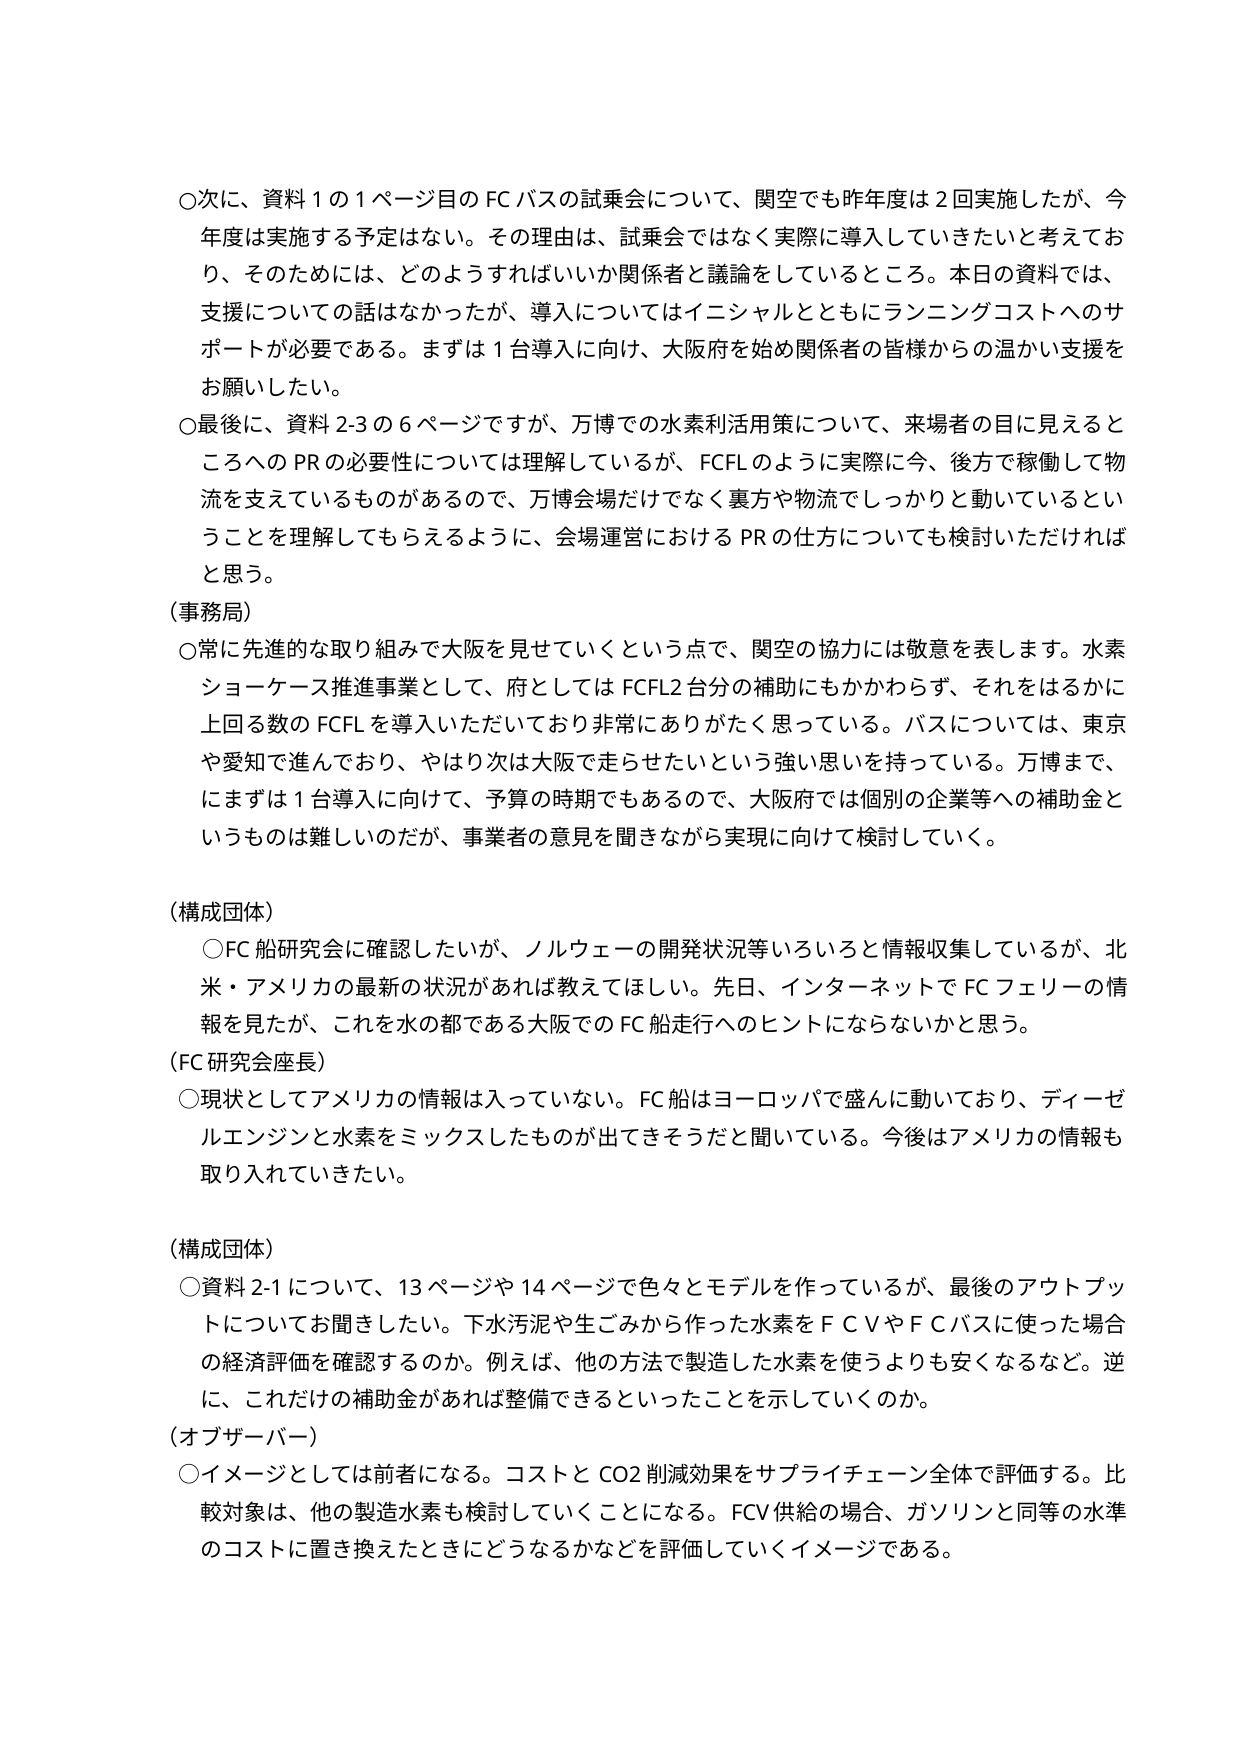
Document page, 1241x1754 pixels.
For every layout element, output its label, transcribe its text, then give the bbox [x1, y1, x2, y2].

text ○最後に、資料2-3の6ページですが、万博での水素利活用策について、来場者の目に見えるところへのPRの必要性については理解しているが、FCFLのように実際に今、後方で稼働して物流を支えているものがあるので、万博会場だけでなく裏方や物流でしっかりと動いているということを理解してもらえるように、会場運営におけるPRの仕方についても検討いただければと思う。 [178, 404, 1128, 592]
text ○次に、資料1の1ページ目のFCバスの試乗会について、関空でも昨年度は2回実施したが、今年度は実施する予定はない。その理由は、試乗会ではなく実際に導入していきたいと考えており、そのためには、どのようすればいいか関係者と議論をしているところ。本日の資料では、支援についての話はなかったが、導入についてはイニシャルとともにランニングコストへのサポートが必要である。まずは1台導入に向け、大阪府を始め関係者の皆様からの温かい支援をお願いしたい。 [178, 179, 1128, 404]
text （事務局） [112, 592, 1128, 629]
text ○FC船研究会に確認したいが、ノルウェーの開発状況等いろいろと情報収集しているが、北米・アメリカの最新の状況があれば教えてほしい。先日、インターネットでFCフェリーの情報を見たが、これを水の都である大阪でのFC船走行へのヒントにならないかと思う。 [112, 929, 1128, 1042]
text （FC研究会座長） [112, 1042, 1128, 1079]
text ○資料2-1について、13ページや14ページで色々とモデルを作っているが、最後のアウトプットについてお聞きしたい。下水汚泥や生ごみから作った水素をＦＣＶやＦＣバスに使った場合の経済評価を確認するのか。例えば、他の方法で製造した水素を使うよりも安くなるなど。逆に、これだけの補助金があれば整備できるといったことを示していくのか。 [112, 1267, 1128, 1417]
text ○現状としてアメリカの情報は入っていない。FC船はヨーロッパで盛んに動いており、ディーゼルエンジンと水素をミックスしたものが出てきそうだと聞いている。今後はアメリカの情報も取り入れていきたい。 [112, 1079, 1128, 1192]
text （オブザーバー） [112, 1417, 1128, 1454]
text （構成団体） [112, 892, 1128, 929]
text ○イメージとしては前者になる。コストとCO2削減効果をサプライチェーン全体で評価する。比較対象は、他の製造水素も検討していくことになる。FCV供給の場合、ガソリンと同等の水準のコストに置き換えたときにどうなるかなどを評価していくイメージである。 [112, 1454, 1128, 1567]
text （構成団体） [134, 1229, 1128, 1267]
text ○常に先進的な取り組みで大阪を見せていくという点で、関空の協力には敬意を表します。水素ショーケース推進事業として、府としてはFCFL2台分の補助にもかかわらず、それをはるかに上回る数のFCFLを導入いただいており非常にありがたく思っている。バスについては、東京や愛知で進んでおり、やはり次は大阪で走らせたいという強い思いを持っている。万博まで、にまずは1台導入に向けて、予算の時期でもあるので、大阪府では個別の企業等への補助金というものは難しいのだが、事業者の意見を聞きながら実現に向けて検討していく。 [178, 629, 1128, 854]
